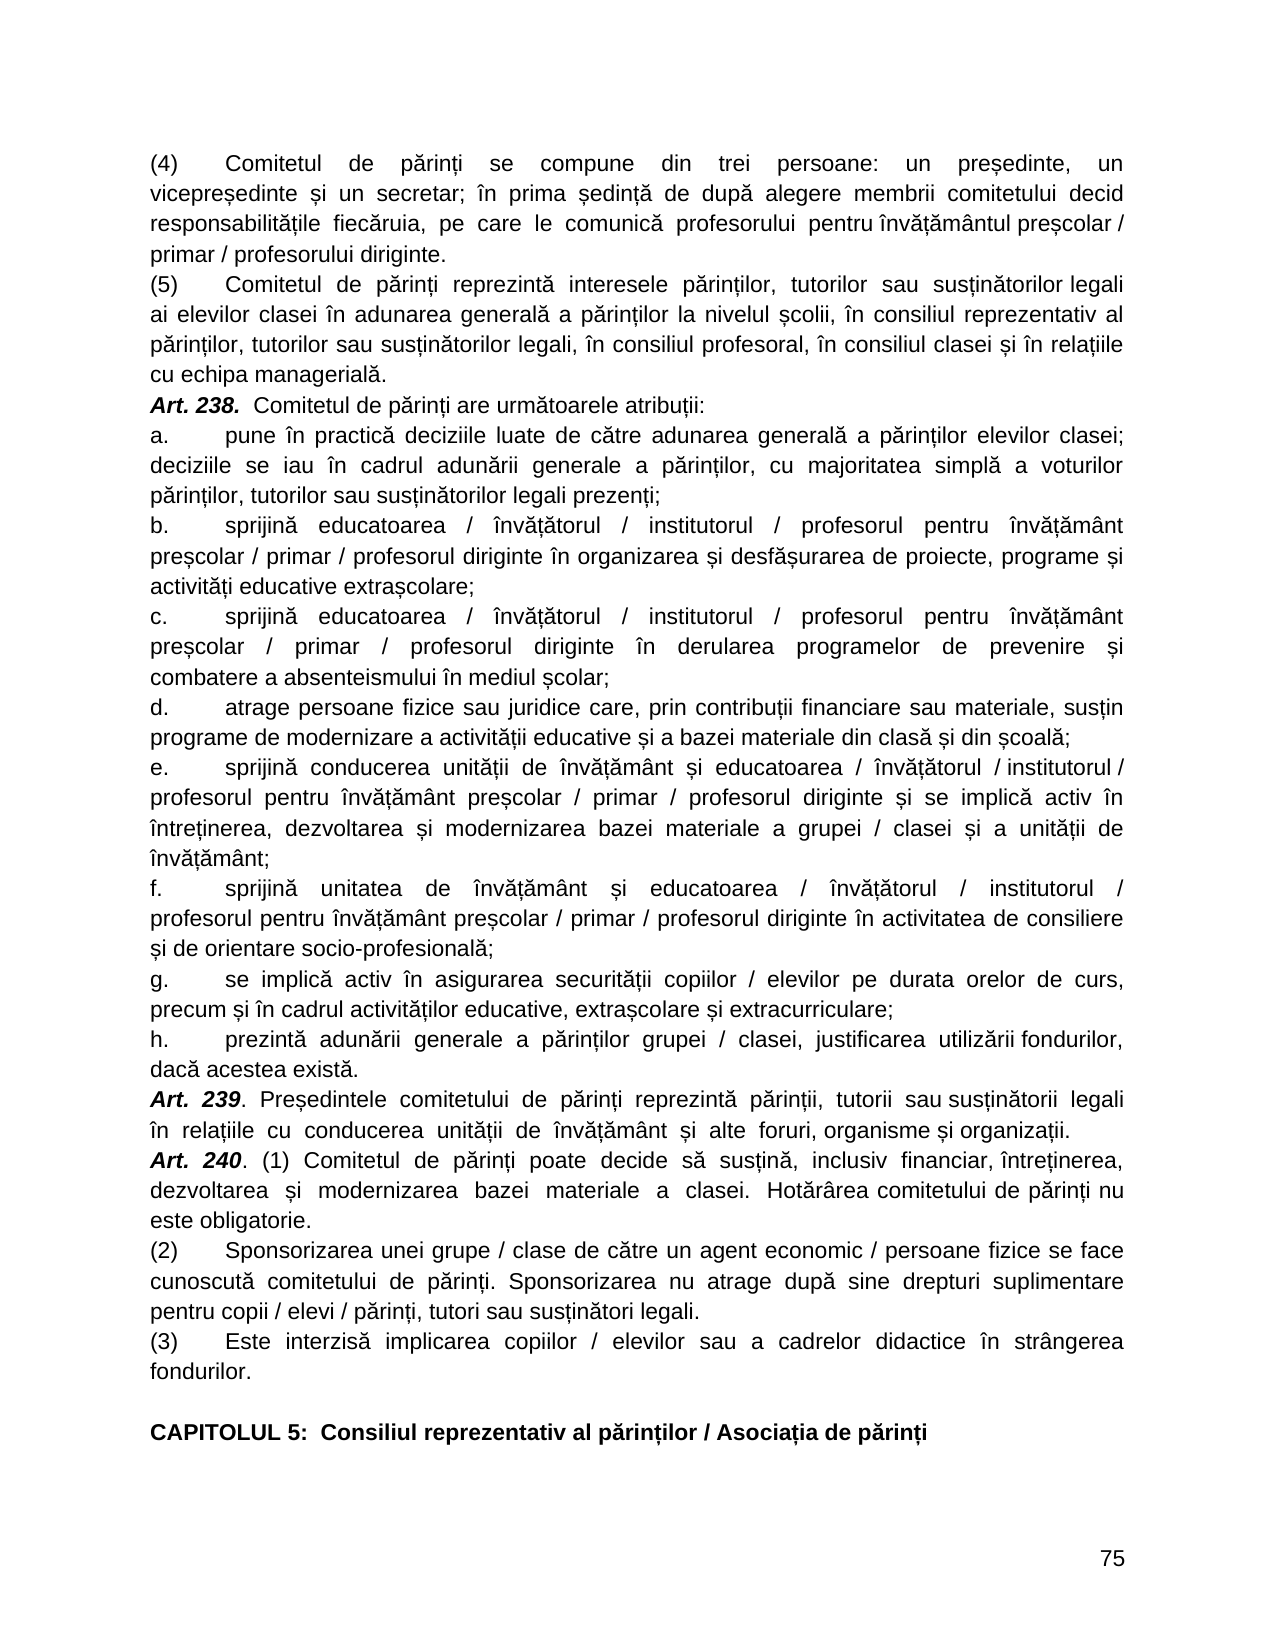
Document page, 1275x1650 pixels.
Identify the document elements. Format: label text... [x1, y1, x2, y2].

text Art. 239. Președintele comitetului de părinți reprezintă părinții, tutorii sau susținătorii legali în relațiile cu conducerea unității de învățământ și alte foruri, organisme și organizații. [150, 1086, 1125, 1143]
text c. sprijină educatoarea / învățătorul / institutorul / profesorul pentru învățământ preșcolar / primar / profesorul diriginte în derularea programelor de prevenire și combatere a absenteismului în mediul școlar; [150, 603, 1125, 690]
text (5) Comitetul de părinți reprezintă interesele părinților, tutorilor sau susținătorilor legali ai elevilor clasei în adunarea generală a părinților la nivelul școlii, în consiliul reprezentativ al părinților, tutorilor sau susținătorilor legali, în consiliul profesoral, în consiliul clasei și în relațiile cu echipa managerială. [150, 271, 1125, 388]
text d. atrage persoane fizice sau juridice care, prin contribuții financiare sau materiale, susțin programe de modernizare a activității educative și a bazei materiale din clasă și din școală; [150, 694, 1125, 750]
text g. se implică activ în asigurarea securității copiilor / elevilor pe durata orelor de curs, precum și în cadrul activităților educative, extrașcolare și extracurriculare; [150, 966, 1125, 1022]
text (3) Este interzisă implicarea copiilor / elevilor sau a cadrelor didactice în strângerea fondurilor. [150, 1328, 1125, 1385]
text (4) Comitetul de părinți se compune din trei persoane: un președinte, un vicepreședinte și un secretar; în prima ședință de după alegere membrii comitetului decid responsabilitățile fiecăruia, pe care le comunică profesorului pentru învățământul preșcolar / primar / profesorului diriginte. [150, 150, 1125, 267]
text (2) Sponsorizarea unei grupe / clase de către un agent economic / persoane fizice se face cunoscută comitetului de părinți. Sponsorizarea nu atrage după sine drepturi suplimentare pentru copii / elevi / părinți, tutori sau susținători legali. [150, 1237, 1125, 1324]
text e. sprijină conducerea unității de învățământ și educatoarea / învățătorul / institutorul / profesorul pentru învățământ preșcolar / primar / profesorul diriginte și se implică activ în întreținerea, dezvoltarea și modernizarea bazei materiale a grupei / clasei și a unității de învățământ; [150, 754, 1125, 871]
text h. prezintă adunării generale a părinților grupei / clasei, justificarea utilizării fondurilor, dacă acestea există. [150, 1026, 1125, 1083]
text a. pune în practică deciziile luate de către adunarea generală a părinților elevilor clasei; deciziile se iau în cadrul adunării generale a părinților, cu majoritatea simplă a voturilor părinților, tutorilor sau susținătorilor legali prezenți; [150, 422, 1125, 509]
text f. sprijină unitatea de învățământ și educatoarea / învățătorul / institutorul / profesorul pentru învățământ preșcolar / primar / profesorul diriginte în activitatea de consiliere și de orientare socio-profesională; [150, 875, 1125, 962]
text b. sprijină educatoarea / învățătorul / institutorul / profesorul pentru învățământ preșcolar / primar / profesorul diriginte în organizarea și desfășurarea de proiecte, programe și activități educative extrașcolare; [150, 512, 1125, 599]
text Art. 238. Comitetul de părinți are următoarele atribuții: [150, 392, 1125, 418]
text CAPITOLUL 5: Consiliul reprezentativ al părinților / Asociația de părinți [150, 1419, 1125, 1445]
text Art. 240. (1) Comitetul de părinți poate decide să susțină, inclusiv financiar, întreținerea, dezvoltarea și modernizarea bazei materiale a clasei. Hotărârea comitetului de părinți nu este obligatorie. [150, 1147, 1125, 1234]
